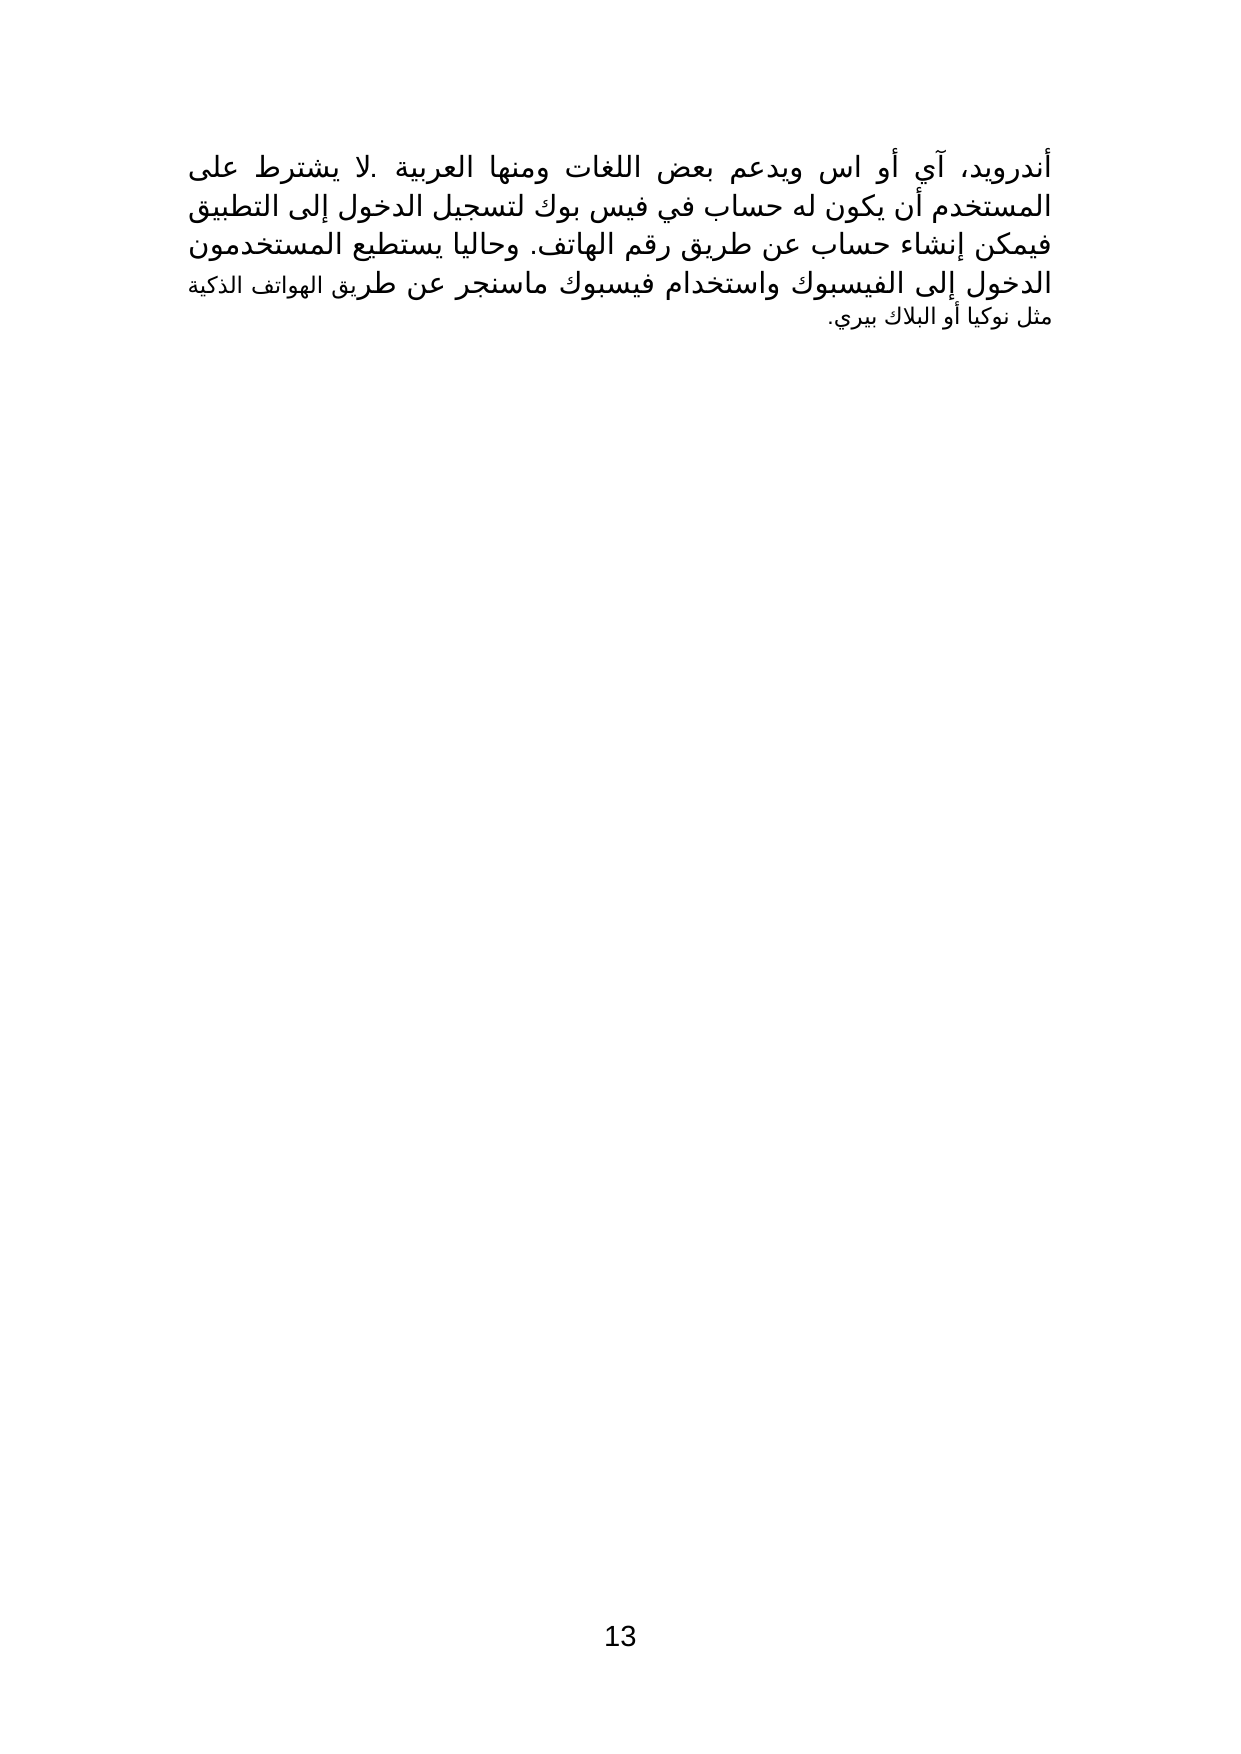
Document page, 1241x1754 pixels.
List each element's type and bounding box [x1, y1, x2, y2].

text [187, 150, 1053, 329]
